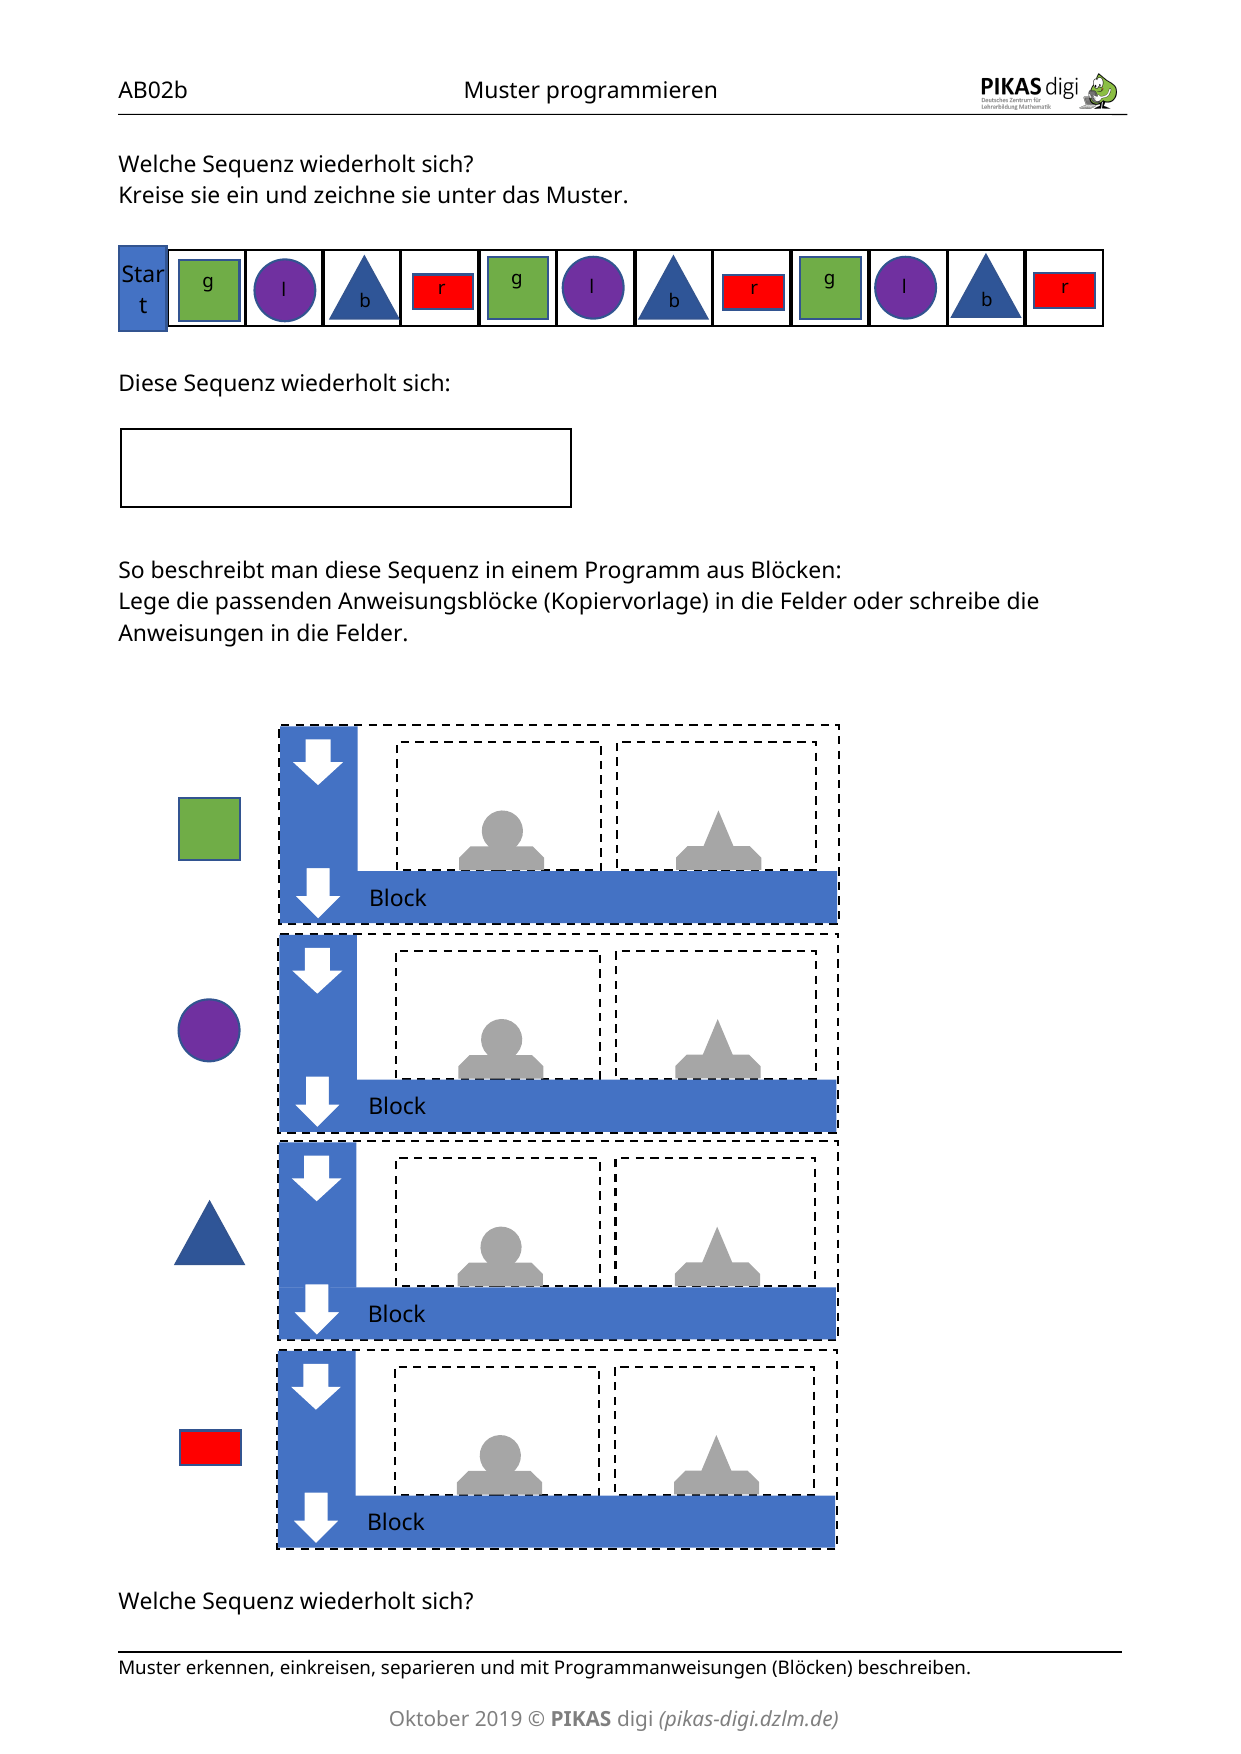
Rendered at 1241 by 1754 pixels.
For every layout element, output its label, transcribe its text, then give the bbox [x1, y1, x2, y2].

text Lege die passenden Anweisungsblöcke (Kopiervorlage) in die Felder oder schreibe die Anweisungen in die Felder. [118, 585, 1122, 648]
text Diese Sequenz wiederholt sich: [118, 366, 1122, 398]
text Kreise sie ein und zeichne sie unter das Muster. [118, 179, 1122, 210]
text Welche Sequenz wiederholt sich? [118, 148, 1122, 179]
picture [980, 73, 1117, 110]
text So beschreibt man diese Sequenz in einem Programm aus Blöcken: [118, 554, 1122, 585]
text Welche Sequenz wiederholt sich? [118, 1585, 1122, 1616]
